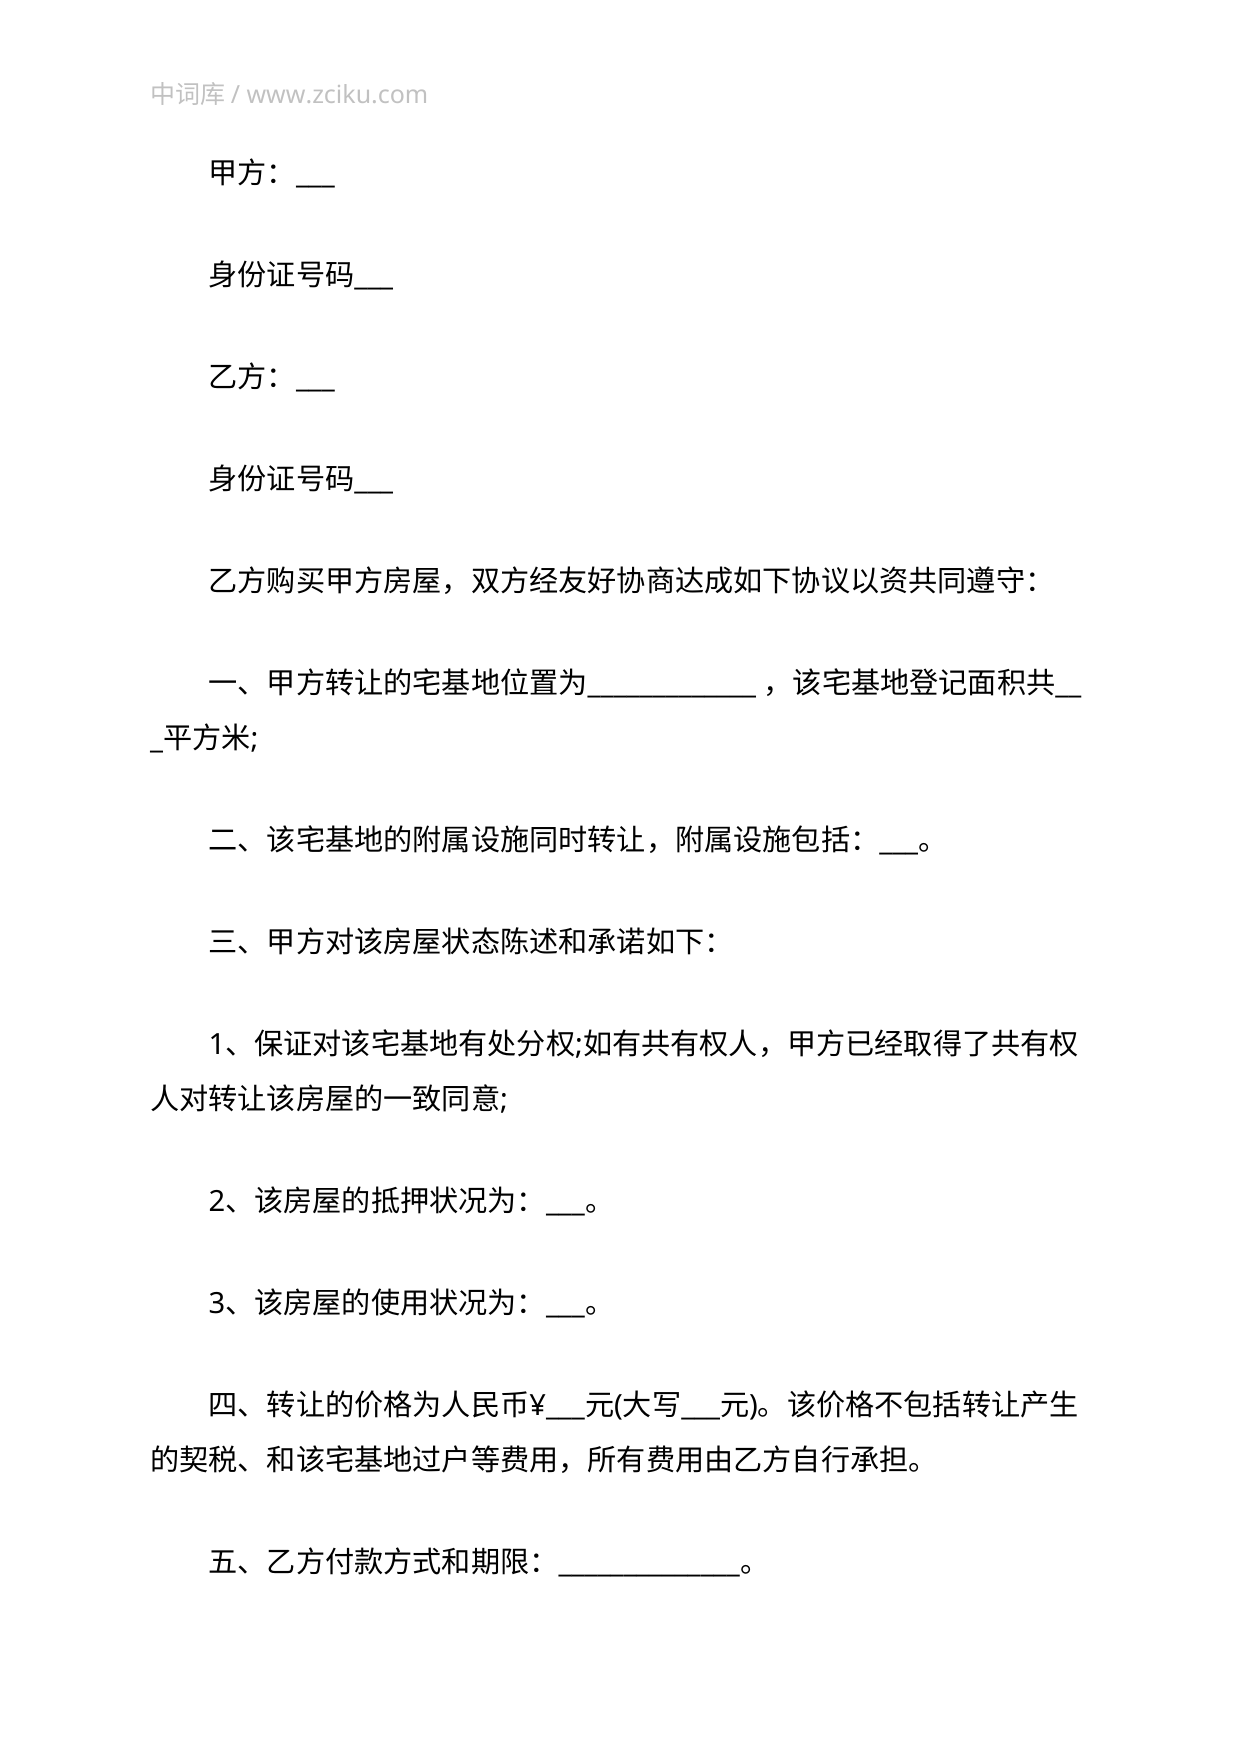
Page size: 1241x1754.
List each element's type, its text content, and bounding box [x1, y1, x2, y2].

text 身份证号码___ [150, 252, 1090, 294]
text 3、该房屋的使用状况为：___。 [150, 1279, 1090, 1322]
text 身份证号码___ [150, 456, 1090, 498]
text 甲方：___ [150, 150, 1090, 192]
text 乙方：___ [150, 354, 1090, 396]
text 一、甲方转让的宅基地位置为_____________ ，该宅基地登记面积共___平方米; [150, 660, 1090, 757]
text 1、保证对该宅基地有处分权;如有共有权人，甲方已经取得了共有权人对转让该房屋的一致同意; [150, 1020, 1090, 1118]
text 二、该宅基地的附属设施同时转让，附属设施包括：___。 [150, 817, 1090, 859]
text 2、该房屋的抵押状况为：___。 [150, 1177, 1090, 1220]
text 五、乙方付款方式和期限：______________。 [150, 1538, 1090, 1581]
text 四、转让的价格为人民币¥___元(大写___元)。该价格不包括转让产生的契税、和该宅基地过户等费用，所有费用由乙方自行承担。 [150, 1381, 1090, 1479]
text 乙方购买甲方房屋，双方经友好协商达成如下协议以资共同遵守： [150, 558, 1090, 600]
text 三、甲方对该房屋状态陈述和承诺如下： [150, 919, 1090, 961]
